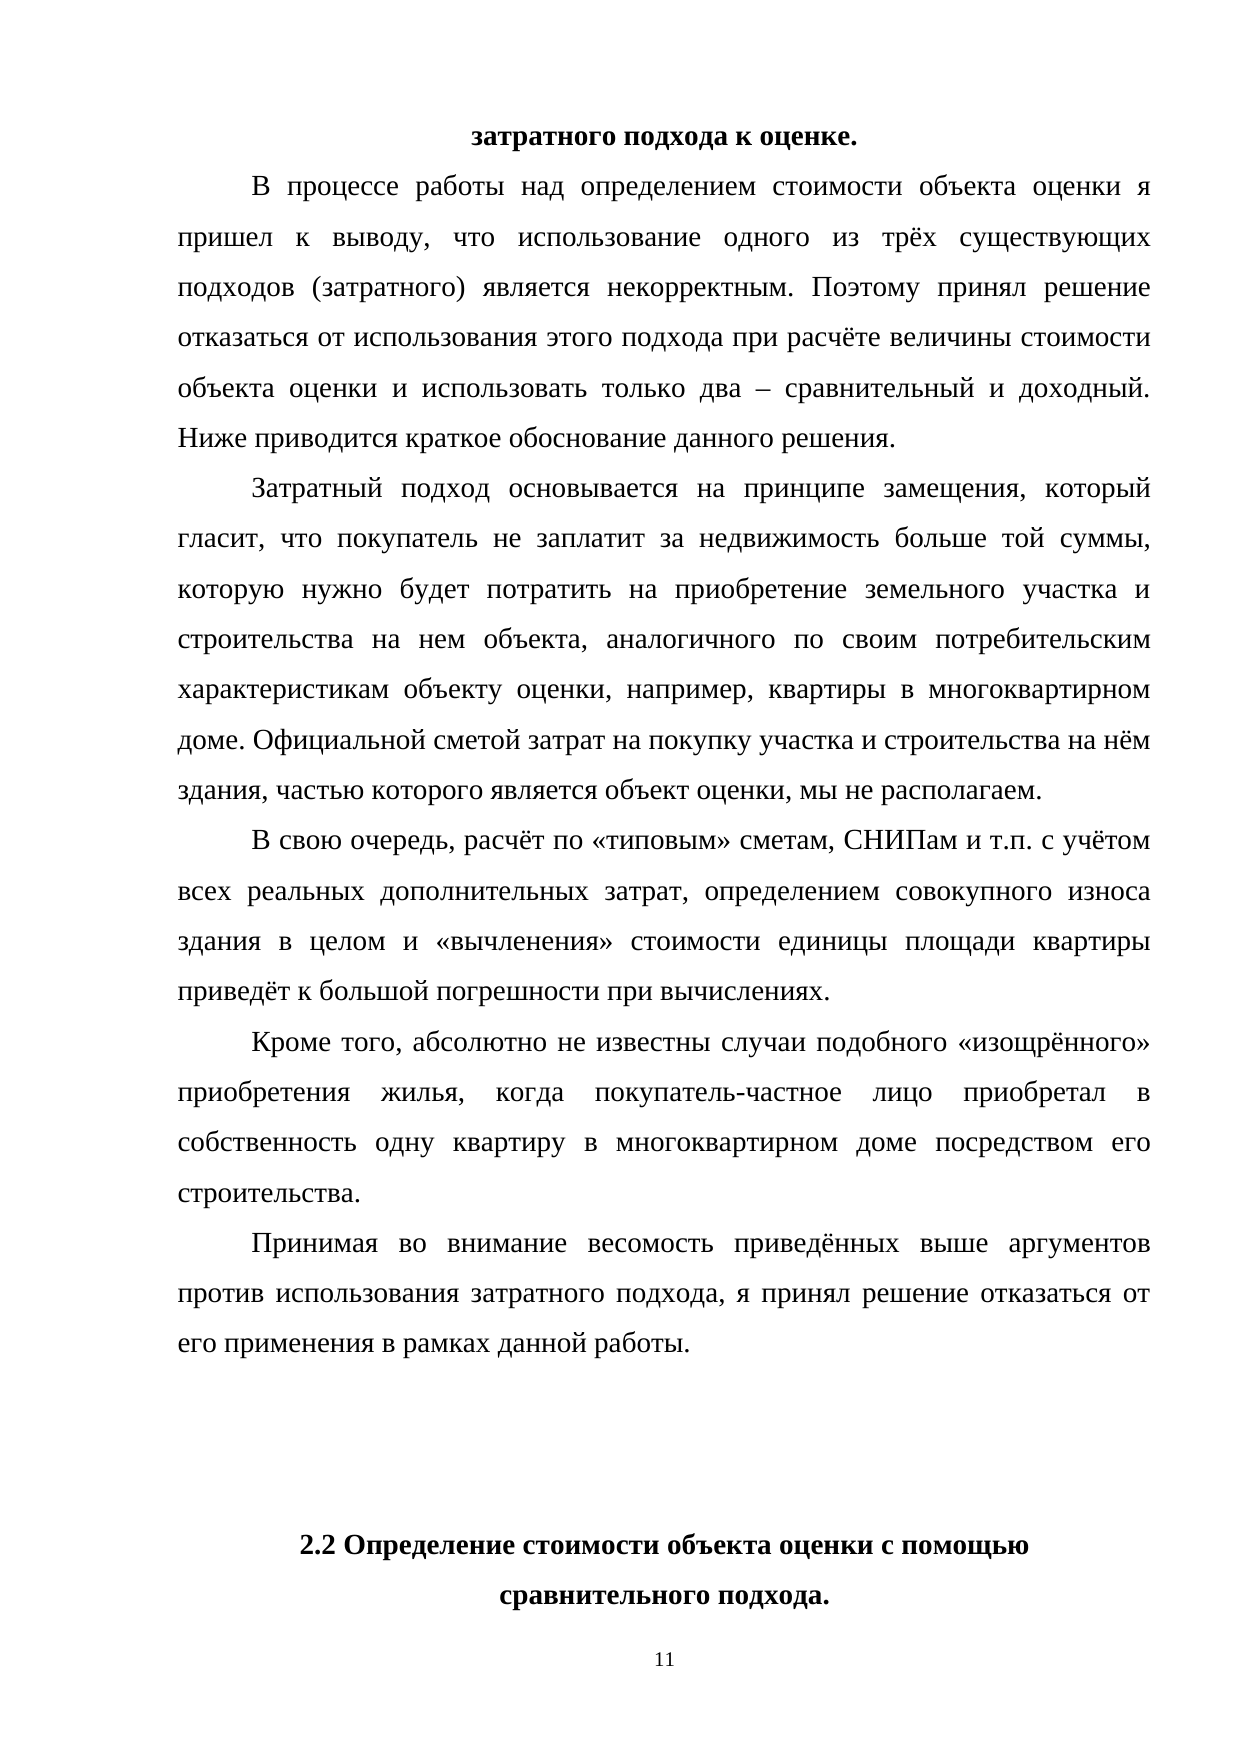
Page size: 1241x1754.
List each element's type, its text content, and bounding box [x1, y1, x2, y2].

text Кроме того, абсолютно не известны случаи подобного «изощрённого» приобретения жилья, когда покупатель-частное лицо приобретал в собственность одну квартиру в многоквартирном доме посредством его строительства. [177, 1024, 1152, 1208]
text Принимая во внимание весомость приведённых выше аргументов против использования затратного подхода, я принял решение отказаться от его применения в рамках данной работы. [177, 1225, 1152, 1359]
text затратного подхода к оценке. [177, 118, 1152, 152]
text Затратный подход основывается на принципе замещения, который гласит, что покупатель не заплатит за недвижимость больше той суммы, которую нужно будет потратить на приобретение земельного участка и строительства на нем объекта, аналогичного по своим потребительским характеристикам объекту оценки, например, квартиры в многоквартирном доме. Официальной сметой затрат на покупку участка и строительства на нём здания, частью которого является объект оценки, мы не располагаем. [177, 470, 1152, 806]
text 2.2 Определение стоимости объекта оценки с помощью [177, 1527, 1152, 1560]
text В процессе работы над определением стоимости объекта оценки я пришел к выводу, что использование одного из трёх существующих подходов (затратного) является некорректным. Поэтому принял решение отказаться от использования этого подхода при расчёте величины стоимости объекта оценки и использовать только два – сравнительный и доходный. Ниже приводится краткое обоснование данного решения. [177, 168, 1152, 453]
text В свою очередь, расчёт по «типовым» сметам, СНИПам и т.п. с учётом всех реальных дополнительных затрат, определением совокупного износа здания в целом и «вычленения» стоимости единицы площади квартиры приведёт к большой погрешности при вычислениях. [177, 822, 1152, 1007]
text сравнительного подхода. [177, 1577, 1152, 1611]
